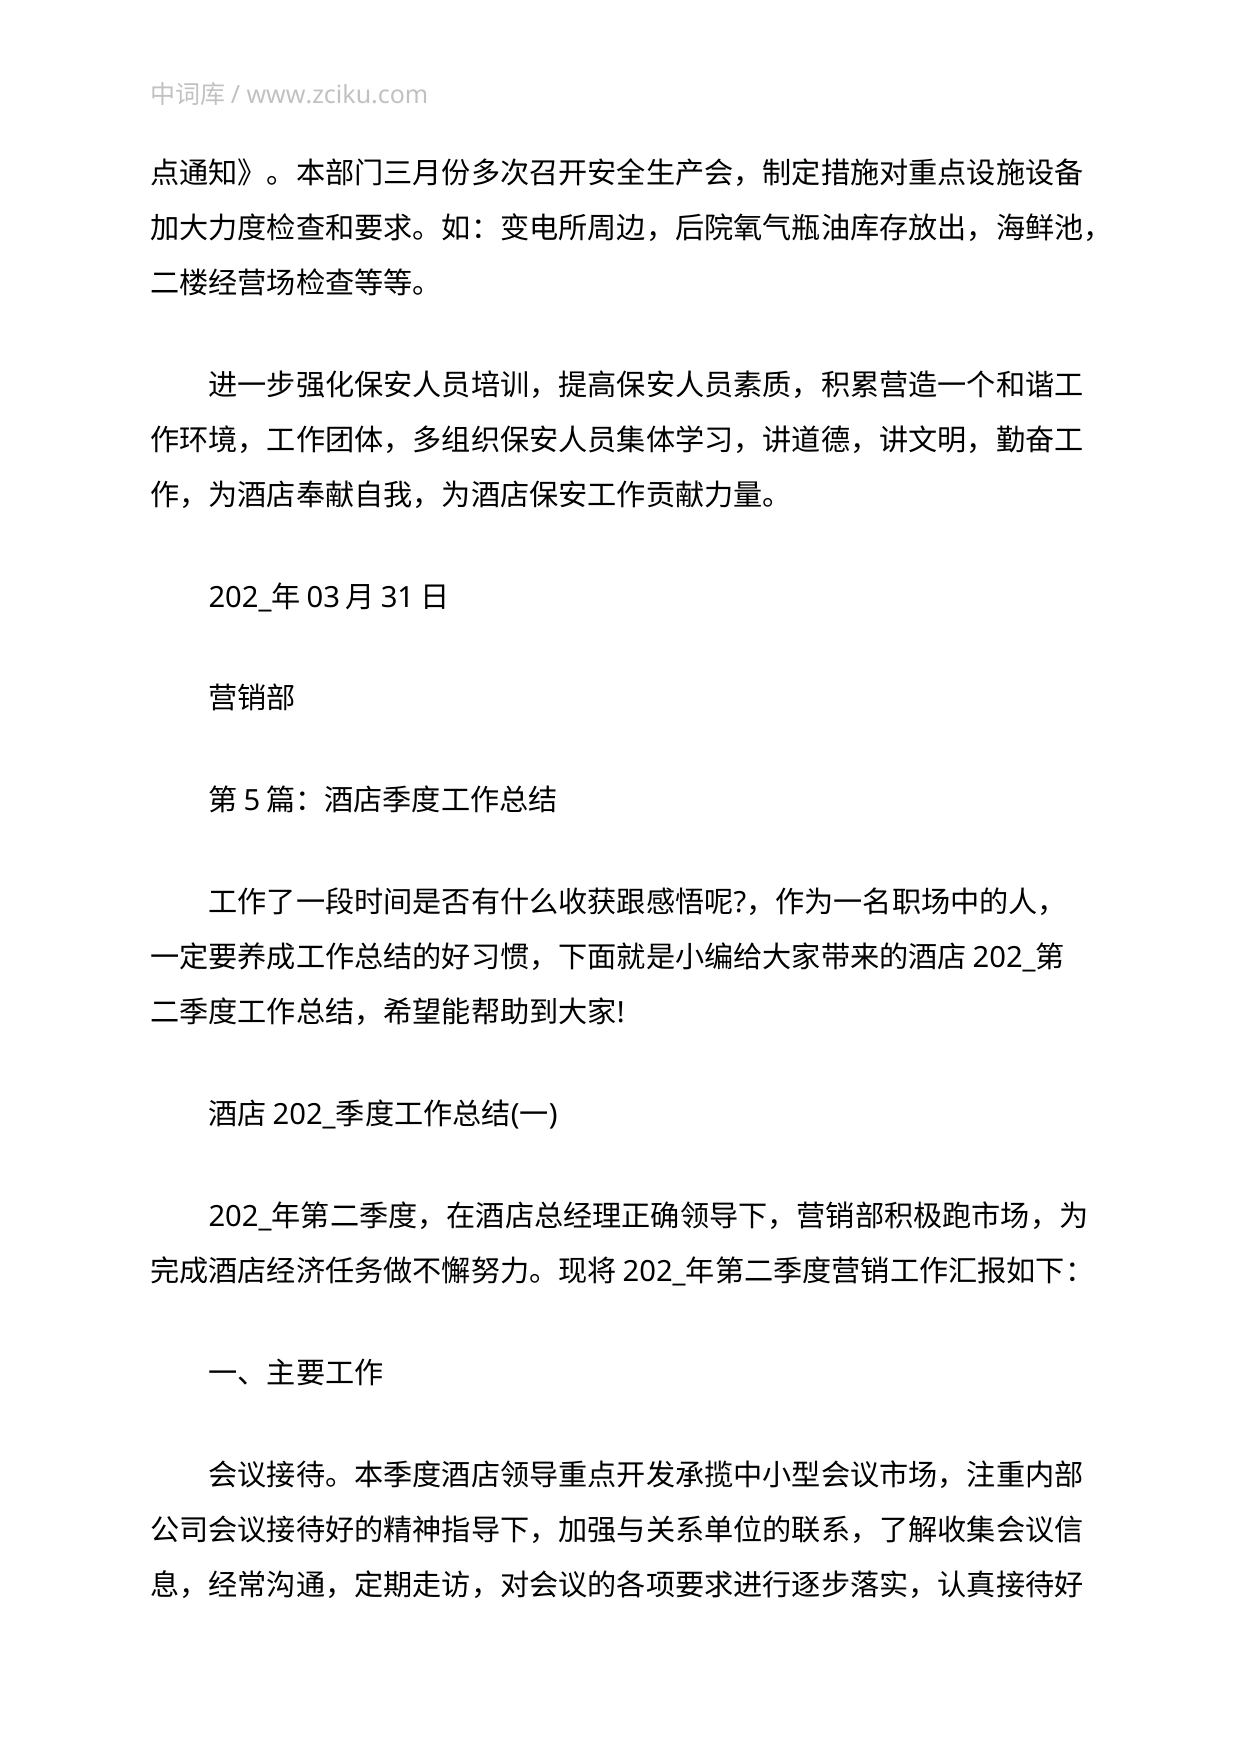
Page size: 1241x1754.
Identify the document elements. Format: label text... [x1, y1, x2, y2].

text 营销部 [150, 675, 1090, 717]
text 一、主要工作 [150, 1350, 1090, 1392]
text 202_年03月31日 [150, 573, 1090, 616]
text 酒店202_季度工作总结(一) [150, 1091, 1090, 1133]
text 进一步强化保安人员培训，提高保安人员素质，积累营造一个和谐工作环境，工作团体，多组织保安人员集体学习，讲道德，讲文明，勤奋工作，为酒店奉献自我，为酒店保安工作贡献力量。 [150, 362, 1090, 514]
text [150, 1452, 1090, 1604]
text 工作了一段时间是否有什么收获跟感悟呢?，作为一名职场中的人，一定要养成工作总结的好习惯，下面就是小编给大家带来的酒店202_第二季度工作总结，希望能帮助到大家! [150, 879, 1090, 1031]
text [150, 150, 1090, 302]
text 第5篇：酒店季度工作总结 [150, 777, 1090, 819]
text 202_年第二季度，在酒店总经理正确领导下，营销部积极跑市场，为完成酒店经济任务做不懈努力。现将202_年第二季度营销工作汇报如下： [150, 1193, 1090, 1290]
